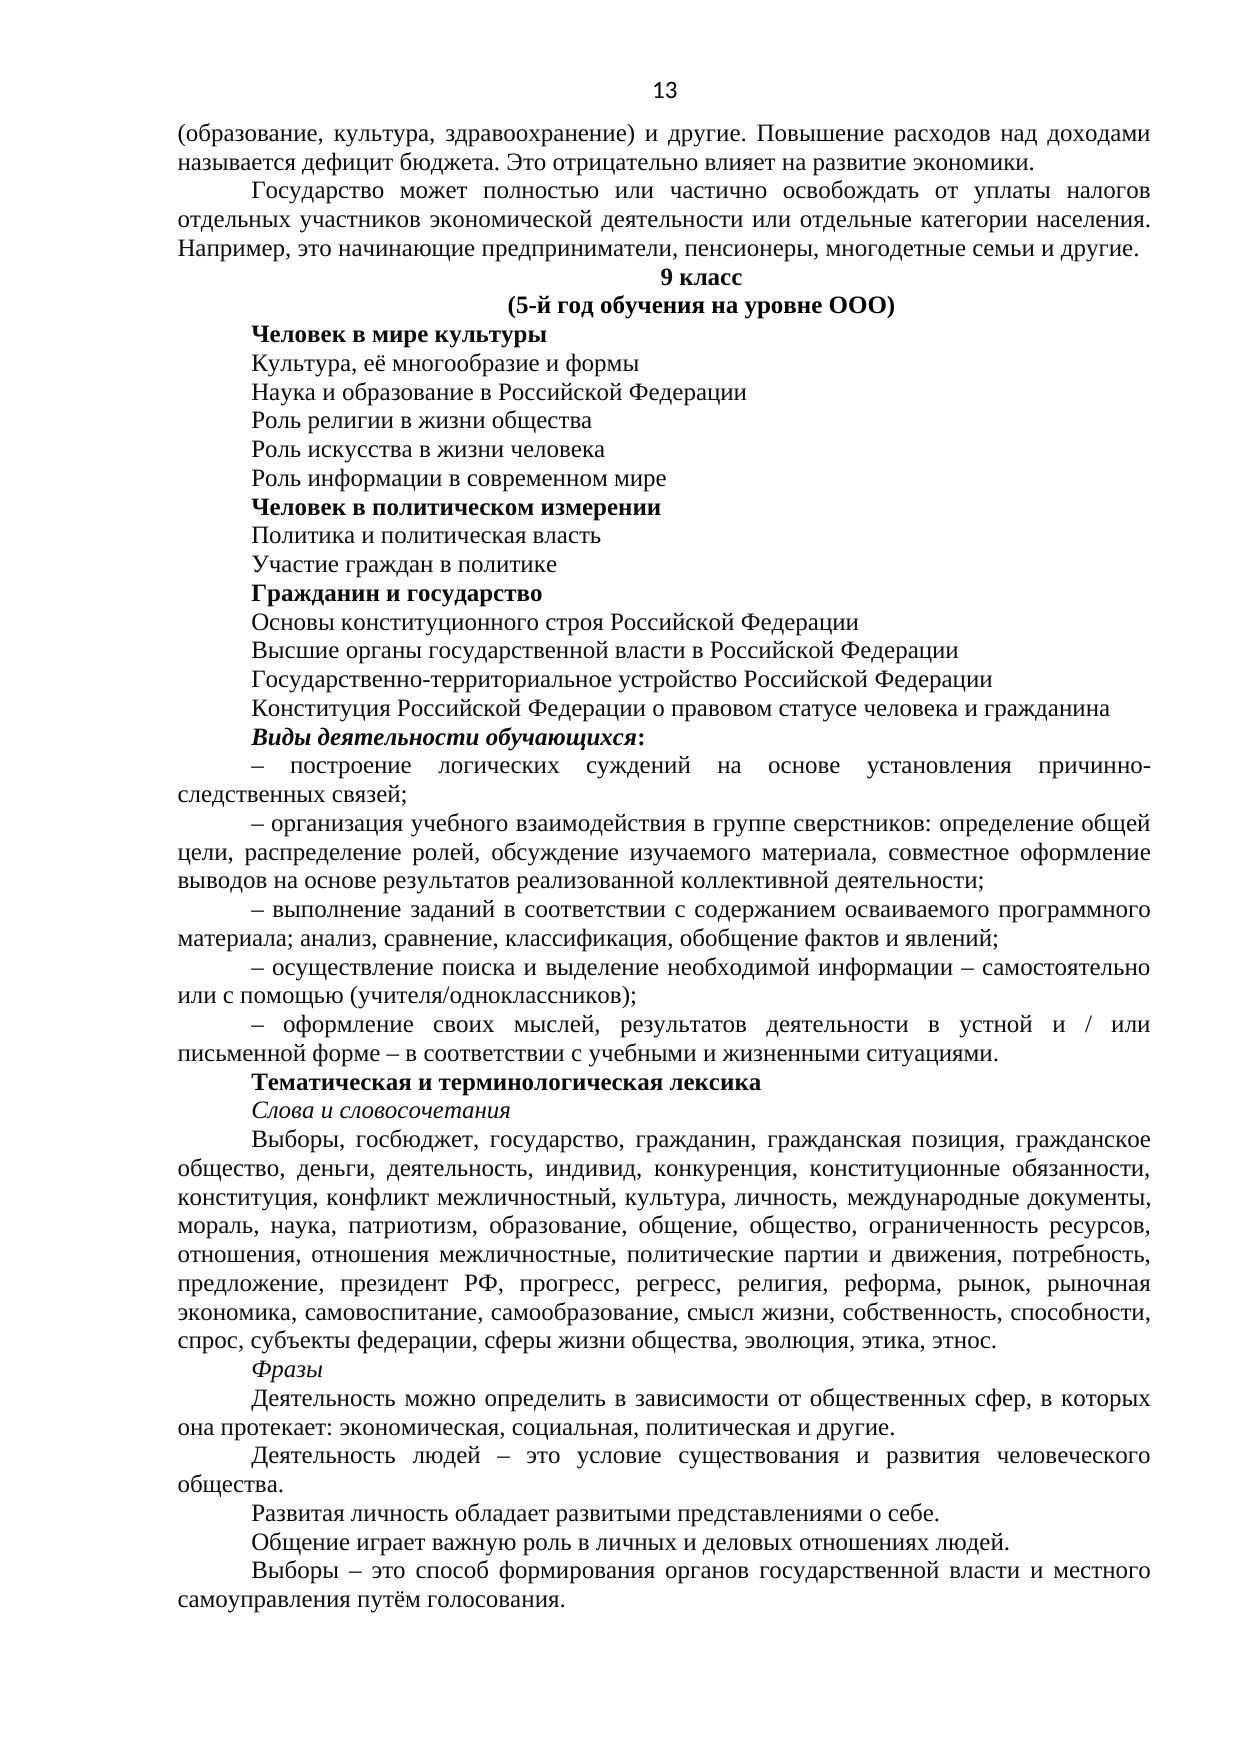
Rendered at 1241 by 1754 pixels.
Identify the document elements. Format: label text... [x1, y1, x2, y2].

text Фразы [177, 1354, 1152, 1383]
text Конституция Российской Федерации о правовом статусе человека и гражданина [177, 693, 1152, 722]
text Тематическая и терминологическая лексика [177, 1067, 1152, 1096]
text Государство может полностью или частично освобождать от уплаты налогов отдельных участников экономической деятельности или отдельные категории населения. Например, это начинающие предприниматели, пенсионеры, многодетные семьи и другие. [177, 176, 1152, 262]
text Основы конституционного строя Российской Федерации [177, 607, 1152, 636]
text Культура, её многообразие и формы [177, 348, 1152, 377]
text Деятельность можно определить в зависимости от общественных сфер, в которых она протекает: экономическая, социальная, политическая и другие. [177, 1383, 1152, 1441]
text (5-й год обучения на уровне ООО) [177, 291, 1152, 319]
text 9 класс [177, 262, 1152, 291]
text – построение логических суждений на основе установления причинно-следственных связей; [177, 751, 1152, 808]
text Наука и образование в Российской Федерации [177, 377, 1152, 406]
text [177, 118, 1152, 176]
text Гражданин и государство [177, 578, 1152, 607]
text Государственно-территориальное устройство Российской Федерации [177, 664, 1152, 693]
text Деятельность людей – это условие существования и развития человеческого общества. [177, 1441, 1152, 1498]
text Политика и политическая власть [177, 521, 1152, 549]
text Выборы – это способ формирования органов государственной власти и местного самоуправления путём голосования. [177, 1556, 1152, 1613]
text Человек в политическом измерении [177, 492, 1152, 521]
text Человек в мире культуры [177, 319, 1152, 348]
text Роль информации в современном мире [177, 463, 1152, 492]
text Виды деятельности обучающихся: [177, 722, 1152, 751]
text – организация учебного взаимодействия в группе сверстников: определение общей цели, распределение ролей, обсуждение изучаемого материала, совместное оформление выводов на основе результатов реализованной коллективной деятельности; [177, 808, 1152, 894]
text Слова и словосочетания [177, 1096, 1152, 1124]
text – оформление своих мыслей, результатов деятельности в устной и / или письменной форме – в соответствии с учебными и жизненными ситуациями. [177, 1009, 1152, 1067]
text – осуществление поиска и выделение необходимой информации – самостоятельно или с помощью (учителя/одноклассников); [177, 952, 1152, 1009]
text Развитая личность обладает развитыми представлениями о себе. [177, 1498, 1152, 1527]
text – выполнение заданий в соответствии с содержанием осваиваемого программного материала; анализ, сравнение, классификация, обобщение фактов и явлений; [177, 894, 1152, 952]
text Участие граждан в политике [177, 549, 1152, 578]
text Роль искусства в жизни человека [177, 434, 1152, 463]
text Выборы, госбюджет, государство, гражданин, гражданская позиция, гражданское общество, деньги, деятельность, индивид, конкуренция, конституционные обязанности, конституция, конфликт межличностный, культура, личность, международные документы, мораль, наука, патриотизм, образование, общение, общество, ограниченность ресурсов, отношения, отношения межличностные, политические партии и движения, потребность, предложение, президент РФ, прогресс, регресс, религия, реформа, рынок, рыночная экономика, самовоспитание, самообразование, смысл жизни, собственность, способности, спрос, субъекты федерации, сферы жизни общества, эволюция, этика, этнос. [177, 1124, 1152, 1354]
text Общение играет важную роль в личных и деловых отношениях людей. [177, 1527, 1152, 1556]
text Роль религии в жизни общества [177, 406, 1152, 434]
text Высшие органы государственной власти в Российской Федерации [177, 636, 1152, 664]
